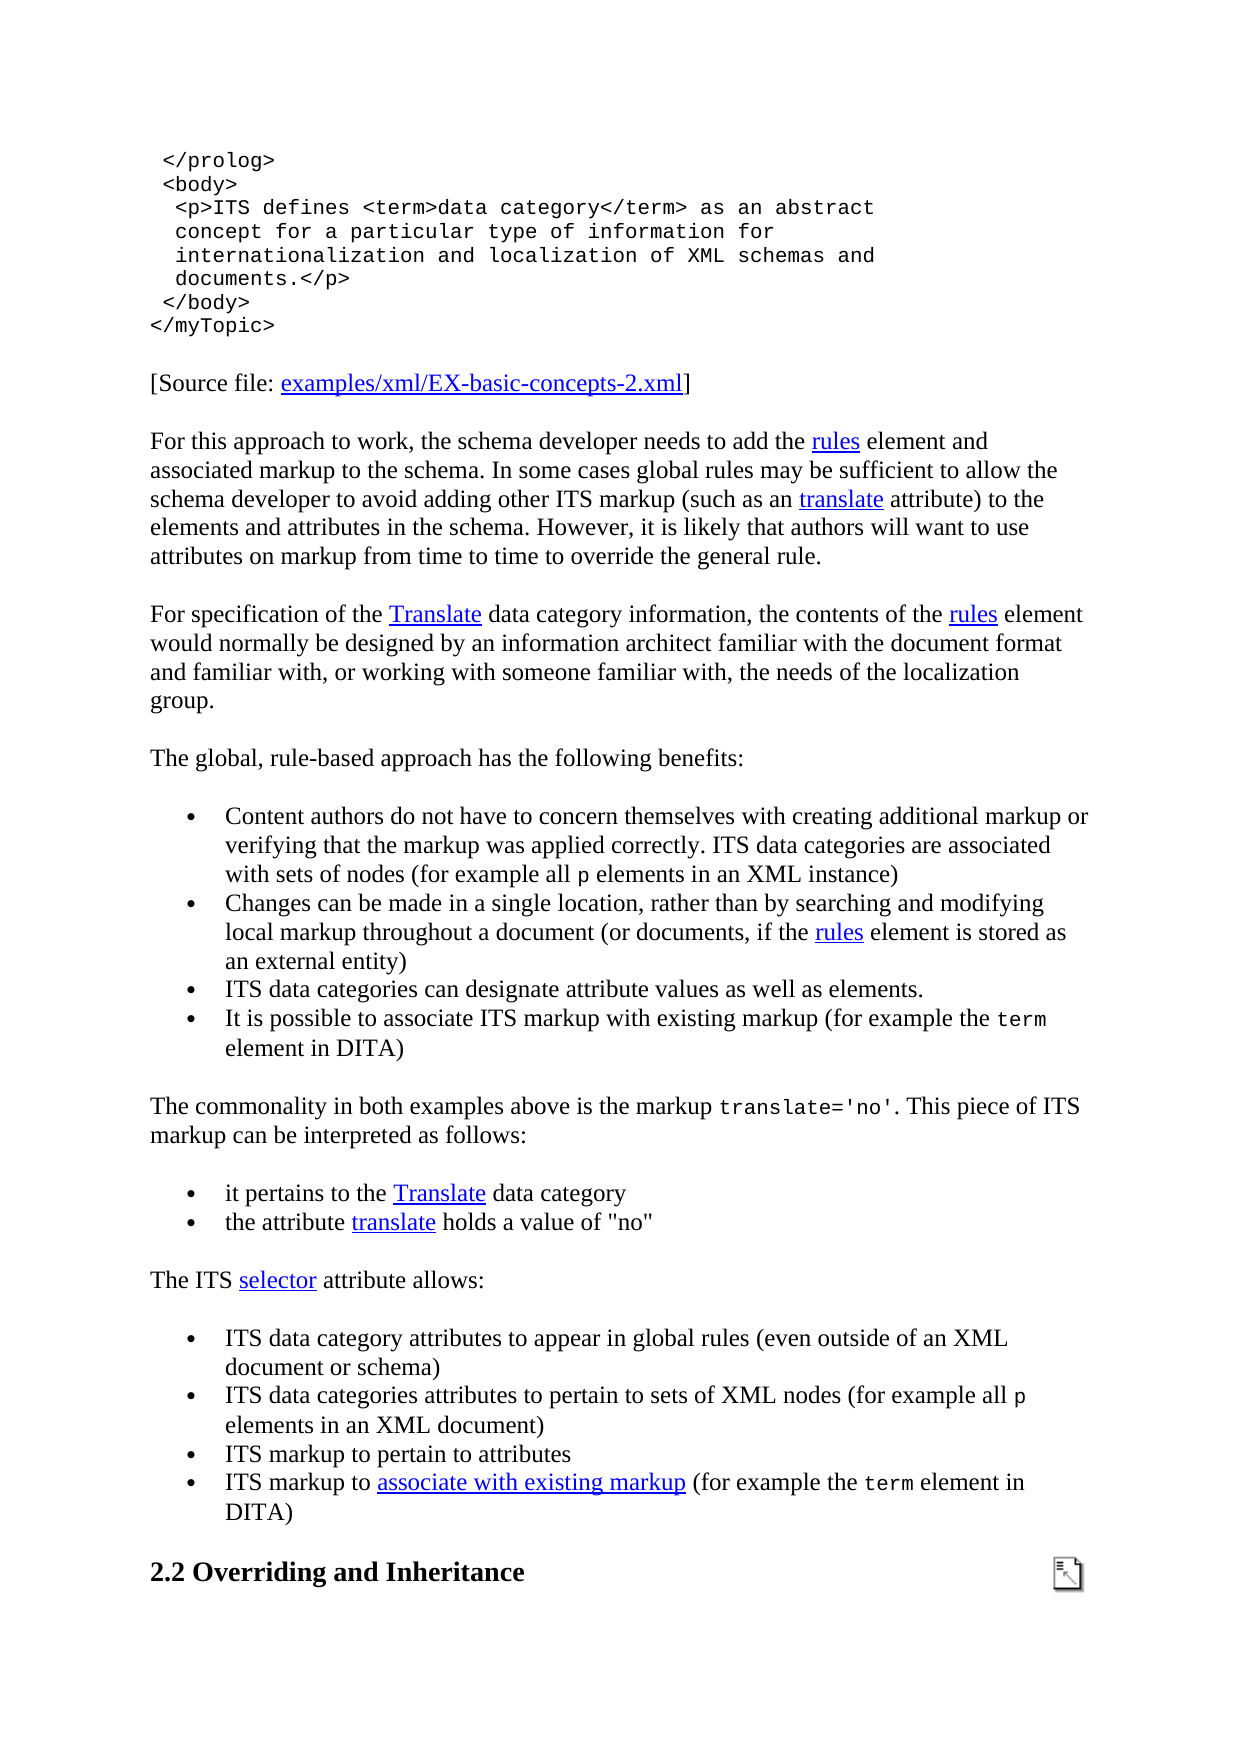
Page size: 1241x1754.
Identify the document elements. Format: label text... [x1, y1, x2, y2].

text </prolog> [150, 150, 1090, 174]
text </body> [150, 292, 1090, 316]
text The global, rule-based approach has the following benefits: [150, 743, 1090, 772]
picture [1049, 1555, 1091, 1596]
text internationalization and localization of XML schemas and [150, 244, 1090, 268]
text The ITS selector attribute allows: [150, 1265, 1090, 1294]
text concept for a particular type of information for [150, 221, 1090, 244]
list ITS data category attributes to appear in global rules (even outside of an XML document or schema) [187, 1323, 1090, 1380]
list Changes can be made in a single location, rather than by searching and modifying local markup throughout a document (or documents, if the rules element is stored as an external entity) [187, 888, 1090, 974]
text <body> [150, 174, 1090, 197]
list ITS markup to pertain to attributes [187, 1439, 1090, 1467]
text For specification of the Translate data category information, the contents of the rules element would normally be designed by an information architect familiar with the document format and familiar with, or working with someone familiar with, the needs of the localization group. [150, 599, 1090, 714]
list It is possible to associate ITS markup with existing markup (for example the term element in DITA) [187, 1003, 1090, 1062]
list ITS data categories attributes to pertain to sets of XML nodes (for example all p elements in an XML document) [187, 1380, 1090, 1439]
list it pertains to the Translate data category [187, 1178, 1090, 1207]
list ITS data categories can designate attribute values as well as elements. [187, 974, 1090, 1003]
text documents.</p> [150, 268, 1090, 292]
list the attribute translate holds a value of "no" [187, 1207, 1090, 1236]
text 2.2 Overriding and Inheritance [150, 1555, 1049, 1587]
text <p>ITS defines <term>data category</term> as an abstract [150, 197, 1090, 221]
text [Source file: examples/xml/EX-basic-concepts-2.xml] [150, 368, 1090, 397]
text </myTopic> [150, 316, 1090, 339]
list Content authors do not have to concern themselves with creating additional markup or verifying that the markup was applied correctly. ITS data categories are associated with sets of nodes (for example all p elements in an XML instance) [187, 801, 1090, 888]
list ITS markup to associate with existing markup (for example the term element in DITA) [187, 1467, 1090, 1526]
text For this approach to work, the schema developer needs to add the rules element and associated markup to the schema. In some cases global rules may be sufficient to allow the schema developer to avoid adding other ITS markup (such as an translate attribute) to the elements and attributes in the schema. However, it is likely that authors will want to use attributes on markup from time to time to override the general rule. [150, 426, 1090, 570]
text The commonality in both examples above is the markup translate='no'. This piece of ITS markup can be interpreted as follows: [150, 1091, 1090, 1149]
